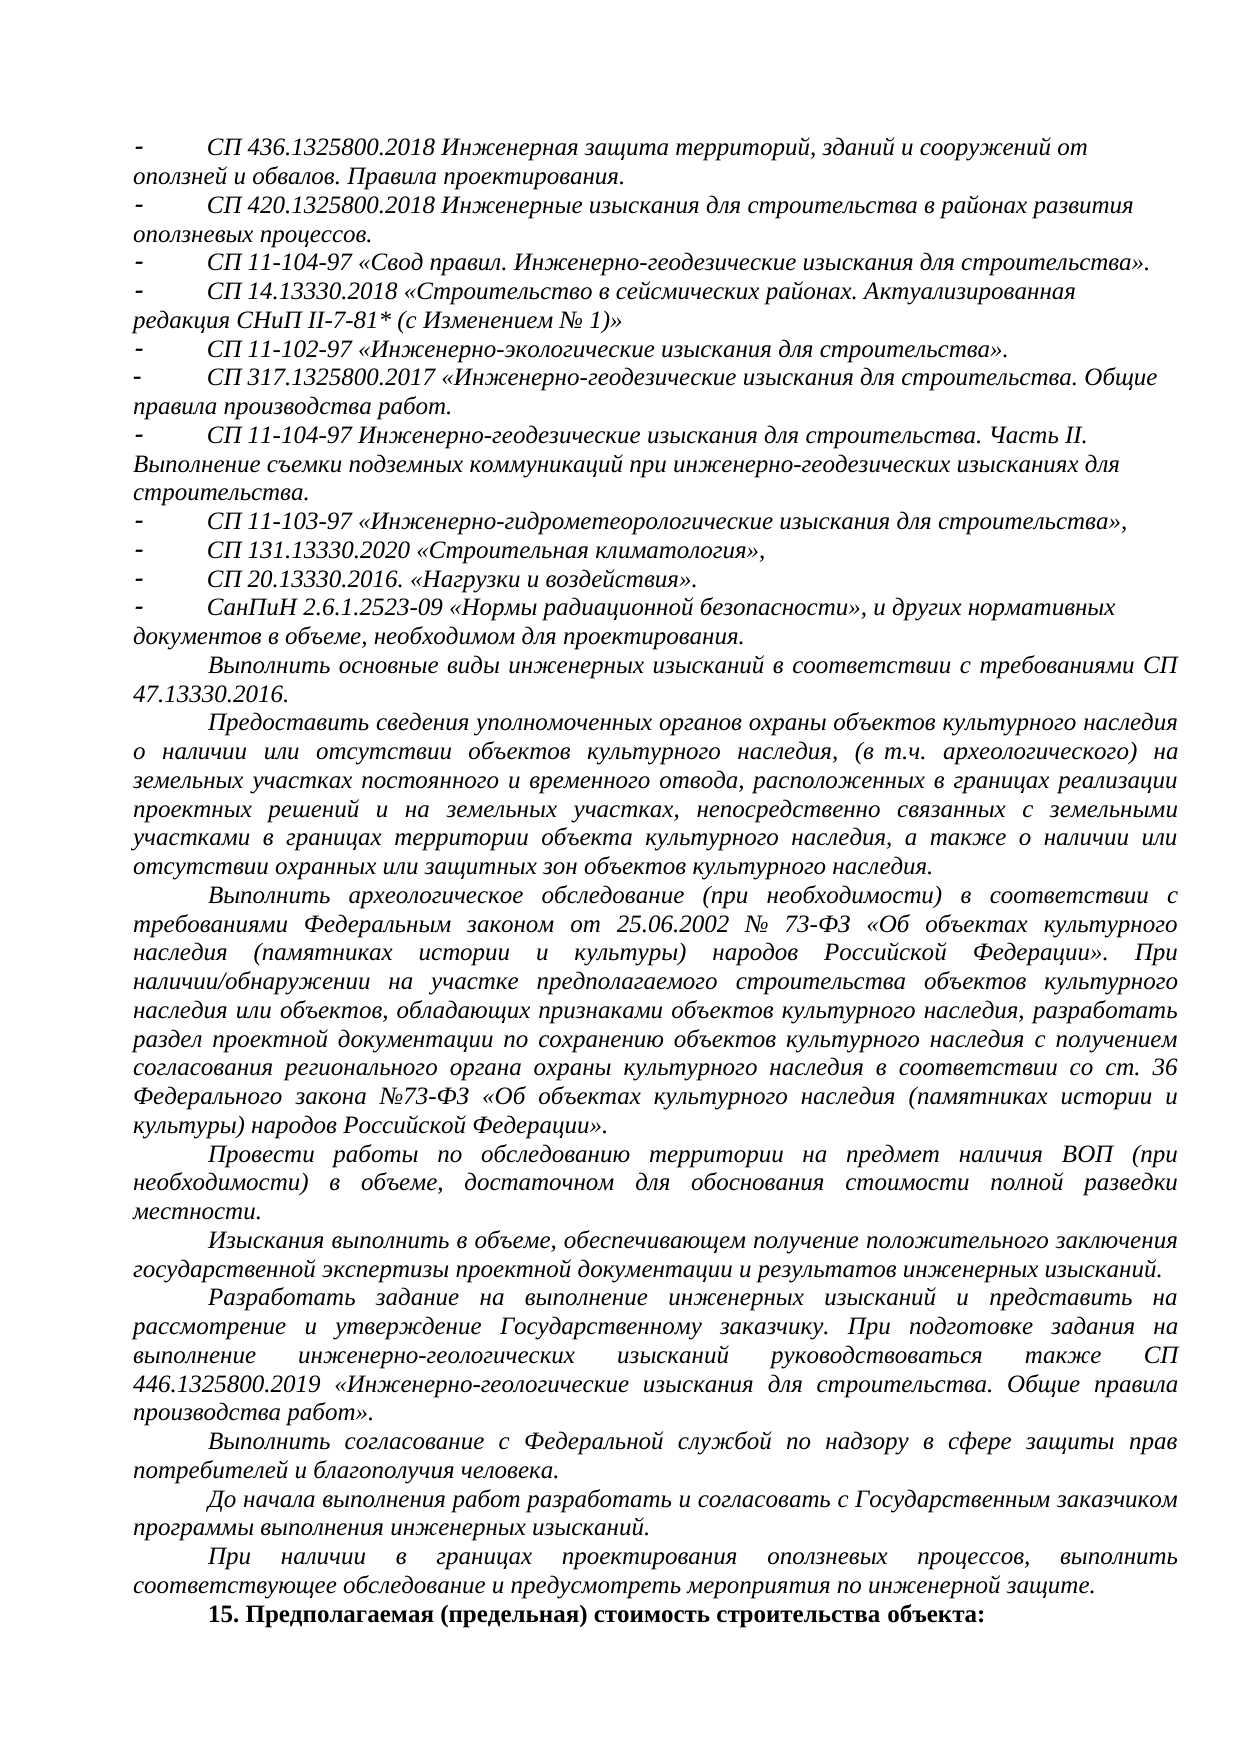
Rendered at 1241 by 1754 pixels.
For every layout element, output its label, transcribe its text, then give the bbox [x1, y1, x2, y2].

text Изыскания выполнить в объеме, обеспечивающем получение положительного заключения государственной экспертизы проектной документации и результатов инженерных изысканий. [133, 1225, 1181, 1282]
list СанПиН 2.6.1.2523-09 «Нормы радиационной безопасности», и других нормативных документов в объеме, необходимом для проектирования. [133, 592, 1181, 650]
list СП 11-104-97 «Свод правил. Инженерно-геодезические изыскания для строительства». [133, 247, 1181, 276]
list СП 317.1325800.2017 «Инженерно-геодезические изыскания для строительства. Общие правила производства работ. [133, 362, 1181, 420]
list СП 436.1325800.2018 Инженерная защита территорий, зданий и сооружений от оползней и обвалов. Правила проектирования. [133, 132, 1181, 190]
text Разработать задание на выполнение инженерных изысканий и представить на рассмотрение и утверждение Государственному заказчику. При подготовке задания на выполнение инженерно-геологических изысканий руководствоваться также СП 446.1325800.2019 «Инженерно-геологические изыскания для строительства. Общие правила производства работ». [133, 1282, 1181, 1426]
list СП 131.13330.2020 «Строительная климатология», [133, 535, 1181, 564]
text Провести работы по обследованию территории на предмет наличия ВОП (при необходимости) в объеме, достаточном для обоснования стоимости полной разведки местности. [133, 1139, 1181, 1225]
list СП 20.13330.2016. «Нагрузки и воздействия». [133, 564, 1181, 592]
text Предоставить сведения уполномоченных органов охраны объектов культурного наследия о наличии или отсутствии объектов культурного наследия, (в т.ч. археологического) на земельных участках постоянного и временного отвода, расположенных в границах реализации проектных решений и на земельных участках, непосредственно связанных с земельными участками в границах территории объекта культурного наследия, а также о наличии или отсутствии охранных или защитных зон объектов культурного наследия. [133, 707, 1181, 880]
list СП 11-103-97 «Инженерно-гидрометеорологические изыскания для строительства», [133, 506, 1181, 535]
text Выполнить согласование с Федеральной службой по надзору в сфере защиты прав потребителей и благополучия человека. [133, 1426, 1181, 1484]
text При наличии в границах проектирования оползневых процессов, выполнить соответствующее обследование и предусмотреть мероприятия по инженерной защите. [133, 1541, 1181, 1599]
list СП 11-102-97 «Инженерно-экологические изыскания для строительства». [133, 334, 1181, 362]
text До начала выполнения работ разработать и согласовать с Государственным заказчиком программы выполнения инженерных изысканий. [133, 1484, 1181, 1541]
list СП 420.1325800.2018 Инженерные изыскания для строительства в районах развития оползневых процессов. [133, 190, 1181, 247]
text Выполнить основные виды инженерных изысканий в соответствии с требованиями СП 47.13330.2016. [133, 650, 1181, 707]
list СП 11-104-97 Инженерно-геодезические изыскания для строительства. Часть II. Выполнение съемки подземных коммуникаций при инженерно-геодезических изысканиях для строительства. [133, 420, 1181, 506]
text Выполнить археологическое обследование (при необходимости) в соответствии с требованиями Федеральным законом от 25.06.2002 № 73-ФЗ «Об объектах культурного наследия (памятниках истории и культуры) народов Российской Федерации». При наличии/обнаружении на участке предполагаемого строительства объектов культурного наследия или объектов, обладающих признаками объектов культурного наследия, разработать раздел проектной документации по сохранению объектов культурного наследия c получением согласования регионального органа охраны культурного наследия в соответствии со cт. 36 Федерального закона №73-ФЗ «Об объектах культурного наследия (памятниках истории и культуры) народов Российской Федерации». [133, 880, 1181, 1139]
list СП 14.13330.2018 «Строительство в сейсмических районах. Актуализированная редакция СНиП II-7-81* (с Изменением № 1)» [133, 276, 1181, 334]
text 15. Предполагаемая (предельная) стоимость строительства объекта: [133, 1599, 1181, 1627]
